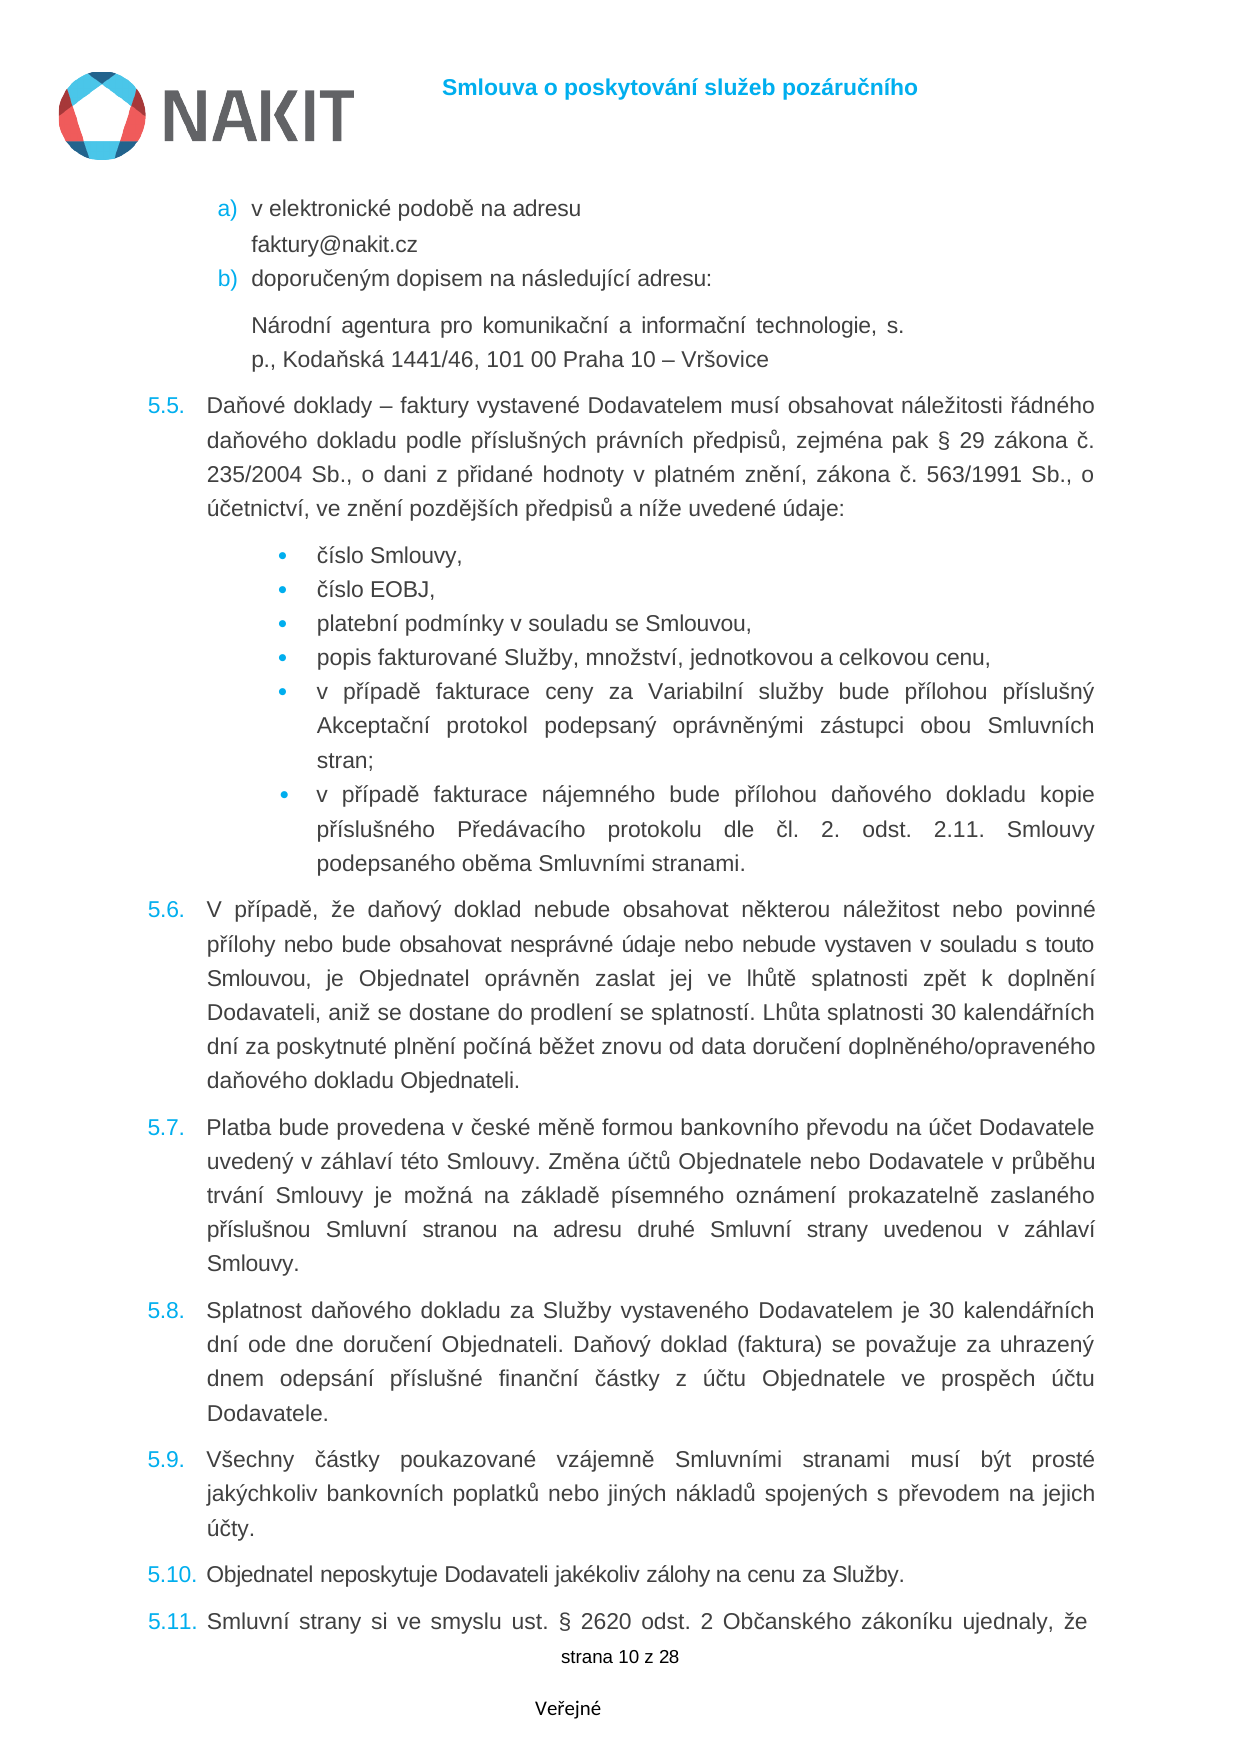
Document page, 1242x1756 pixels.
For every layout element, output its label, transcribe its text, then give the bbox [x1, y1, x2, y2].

list číslo Smlouvy, [279, 542, 1162, 568]
list v elektronické podobě na adresu [217, 195, 1162, 221]
list doporučeným dopisem na následující adresu: [218, 265, 1162, 291]
list číslo EOBJ, [279, 576, 1162, 602]
list v případě fakturace ceny za Variabilní služby bude přílohou příslušný Akceptační protokol podepsaný oprávněnými zástupci obou Smluvních stran; [279, 678, 1094, 773]
list popis fakturované Služby, množství, jednotkovou a celkovou cenu, [279, 644, 1162, 671]
list Smluvní strany si ve smyslu ust. § 2620 odst. 2 Občanského zákoníku ujednaly, že [148, 1608, 1162, 1634]
list Všechny částky poukazované vzájemně Smluvními stranami musí být prosté jakýchkoliv bankovních poplatků nebo jiných nákladů spojených s převodem na jejich účty. [147, 1446, 1096, 1541]
text Národní agentura pro komunikační a informační technologie, s. p., Kodaňská 1441/46, 101 00 Praha 10 – Vršovice [251, 312, 904, 372]
list Platba bude provedena v české měně formou bankovního převodu na účet Dodavatele uvedený v záhlaví této Smlouvy. Změna účtů Objednatele nebo Dodavatele v průběhu trvání Smlouvy je možná na základě písemného oznámení prokazatelně zaslaného příslušnou Smluvní stranou na adresu druhé Smluvní strany uvedenou v záhlaví Smlouvy. [147, 1114, 1096, 1277]
list V případě, že daňový doklad nebude obsahovat některou náležitost nebo povinné přílohy nebo bude obsahovat nesprávné údaje nebo nebude vystaven v souladu s touto Smlouvou, je Objednatel oprávněn zaslat jej ve lhůtě splatnosti zpět k doplnění Dodavateli, aniž se dostane do prodlení se splatností. Lhůta splatnosti 30 kalendářních dní za poskytnuté plnění počíná běžet znovu od data doručení doplněného/opraveného daňového dokladu Objednateli. [148, 896, 1096, 1093]
list Objednatel neposkytuje Dodavateli jakékoliv zálohy na cenu za Služby. [147, 1561, 1162, 1588]
text faktury@nakit.cz [251, 231, 1162, 257]
list v případě fakturace nájemného bude přílohou daňového dokladu kopie příslušného Předávacího protokolu dle čl. 2. odst. 2.11. Smlouvy podepsaného oběma Smluvními stranami. [281, 781, 1095, 876]
list platební podmínky v souladu se Smlouvou, [279, 610, 1162, 636]
picture [58, 72, 354, 160]
list Daňové doklady – faktury vystavené Dodavatelem musí obsahovat náležitosti řádného daňového dokladu podle příslušných právních předpisů, zejména pak § 29 zákona č. 235/2004 Sb., o dani z přidané hodnoty v platném znění, zákona č. 563/1991 Sb., o účetnictví, ve znění pozdějších předpisů a níže uvedené údaje: [148, 392, 1095, 521]
list Splatnost daňového dokladu za Služby vystaveného Dodavatelem je 30 kalendářních dní ode dne doručení Objednateli. Daňový doklad (faktura) se považuje za uhrazený dnem odepsání příslušné finanční částky z účtu Objednatele ve prospěch účtu Dodavatele. [147, 1297, 1095, 1426]
